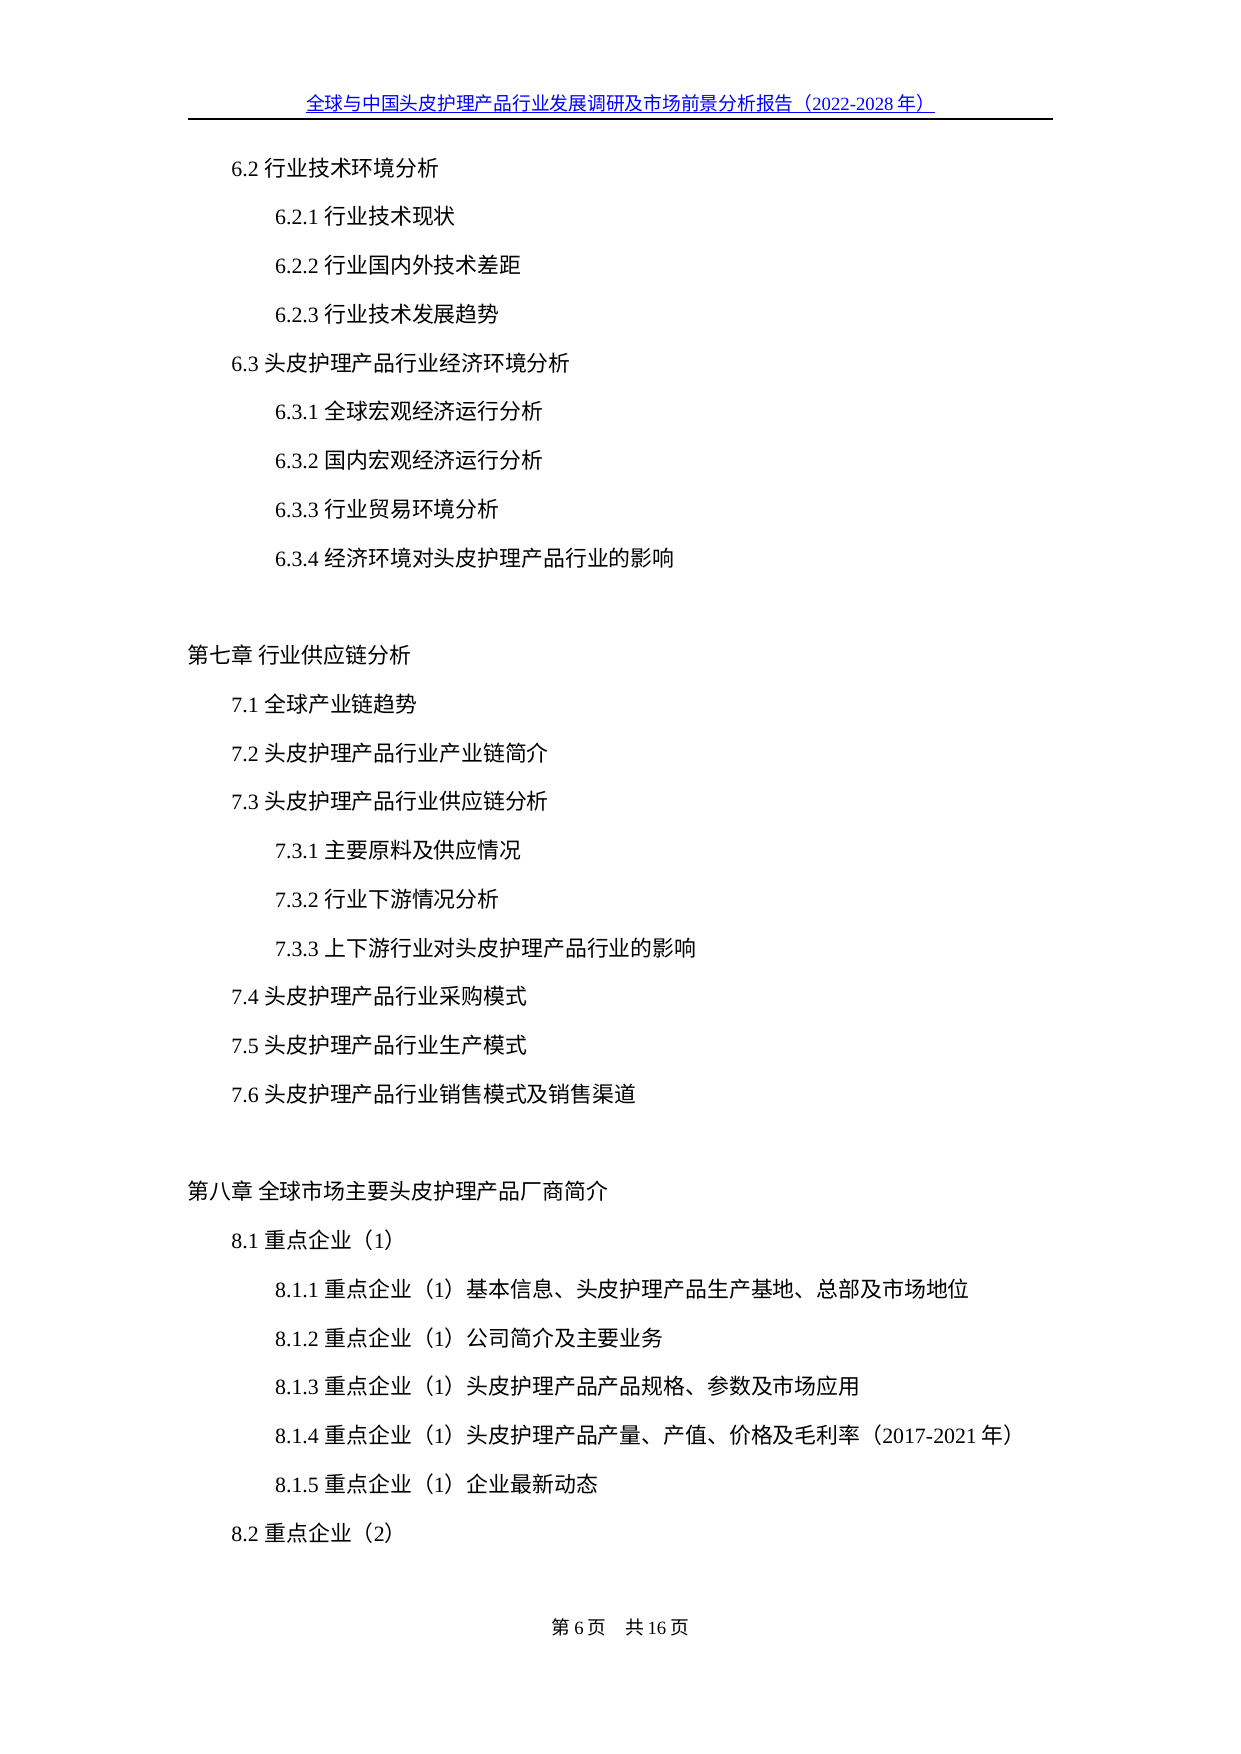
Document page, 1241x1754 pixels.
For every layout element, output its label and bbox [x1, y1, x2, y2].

text [187, 150, 1053, 1548]
